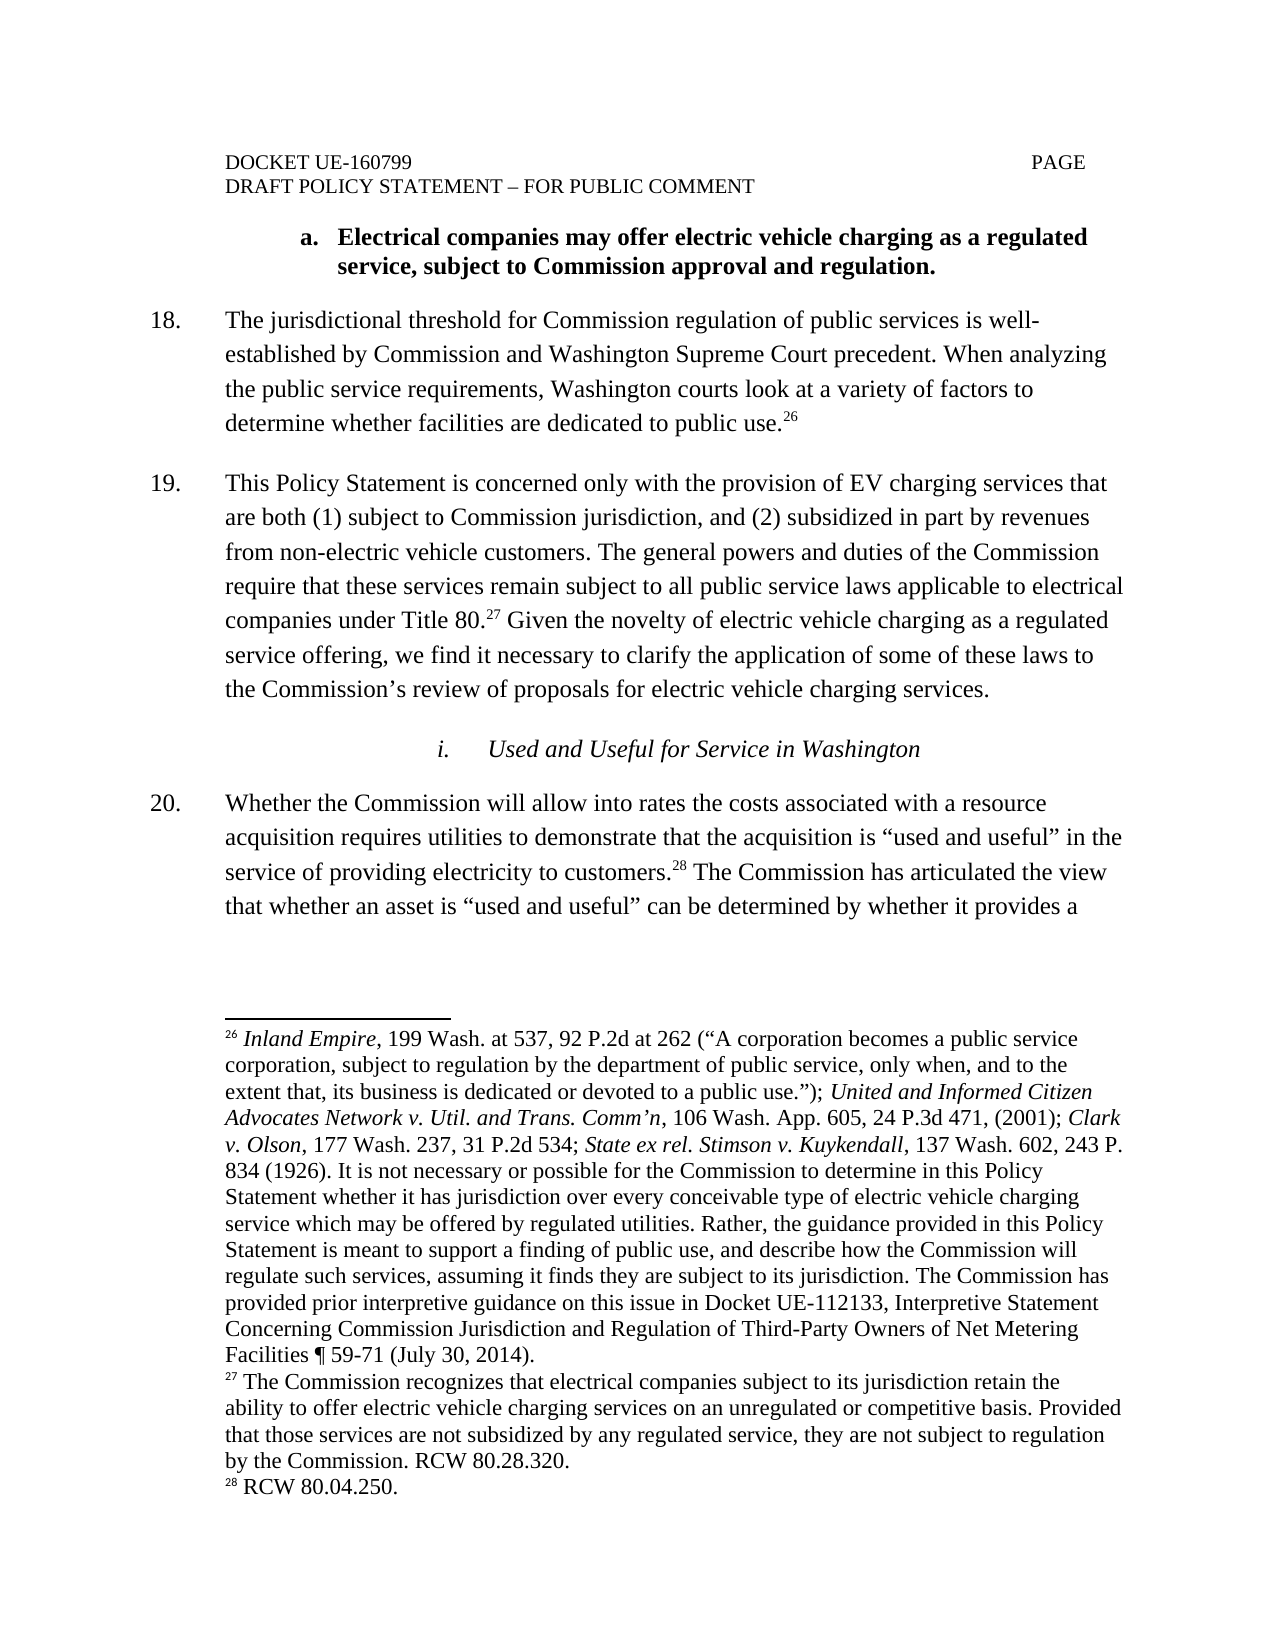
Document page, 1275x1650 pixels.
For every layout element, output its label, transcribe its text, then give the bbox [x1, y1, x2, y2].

text The jurisdictional threshold for Commission regulation of public services is well-established by Commission and Washington Supreme Court precedent. When analyzing the public service requirements, Washington courts look at a variety of factors to determine whether facilities are dedicated to public use. [150, 305, 1125, 437]
subtitle Used and Useful for Service in Washington [450, 734, 1125, 763]
text This Policy Statement is concerned only with the provision of EV charging services that are both (1) subject to Commission jurisdiction, and (2) subsidized in part by revenues from non-electric vehicle customers. The general powers and duties of the Commission require that these services remain subject to all public service laws applicable to electrical companies under Title 80. Given the novelty of electric vehicle charging as a regulated service offering, we find it necessary to clarify the application of some of these laws to the Commission’s review of proposals for electric vehicle charging services. [150, 468, 1125, 703]
subtitle Electrical companies may offer electric vehicle charging as a regulated service, subject to Commission approval and regulation. [300, 222, 1125, 280]
text Whether the Commission will allow into rates the costs associated with a resource acquisition requires utilities to demonstrate that the acquisition is “used and useful” in the service of providing electricity to customers. The Commission has articulated the view that whether an asset is “used and useful” can be determined by whether it provides a benefit to ratepayers in Washington, either directly or indirectly. In a 2006 Order, we reiterated the flexible approach to construction of the statute, stating: [150, 788, 1125, 954]
